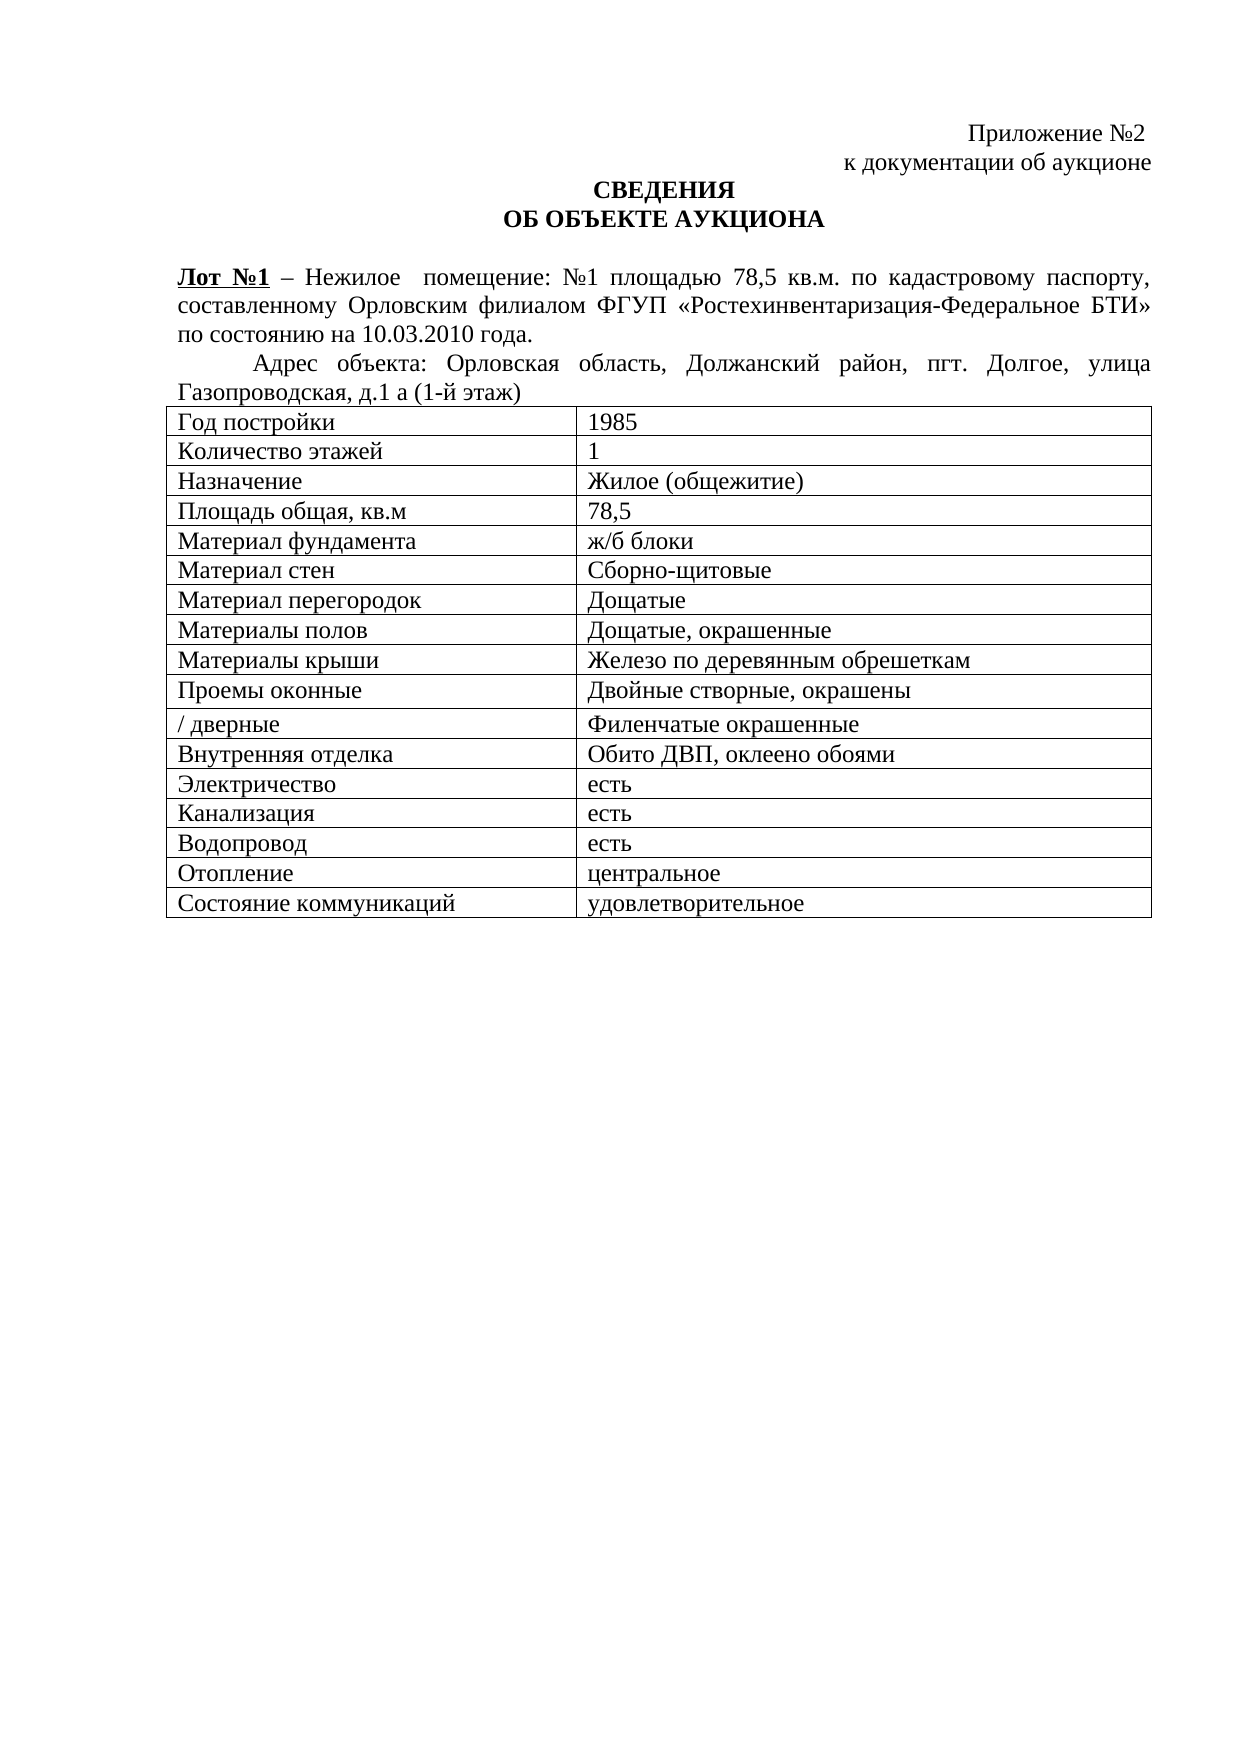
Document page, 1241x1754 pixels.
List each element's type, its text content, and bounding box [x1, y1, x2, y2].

text Адрес объекта: Орловская область, Должанский район, пгт. Долгое, улица Газопроводская, д.1 а (1-й этаж) [177, 348, 1152, 406]
table_cell Жилое (общежитие) [577, 466, 1151, 495]
table_cell Материалы крыши [167, 645, 576, 674]
table_header 1985 [577, 407, 1151, 435]
table_cell Проемы оконные [167, 675, 576, 708]
table_cell ж/б блоки [577, 526, 1151, 554]
table_cell Площадь общая, кв.м [167, 496, 576, 525]
table_cell Дощатые, окрашенные [577, 615, 1151, 644]
table_cell Обито ДВП, оклеено обоями [577, 739, 1151, 768]
table_cell есть [577, 828, 1151, 857]
table_cell 78,5 [577, 496, 1151, 525]
list ОБ ОБЪЕКТЕ АУКЦИОНА [176, 204, 1152, 233]
table_cell Отопление [167, 858, 576, 887]
table_cell Сборно-щитовые [577, 556, 1151, 584]
table_cell Водопровод [167, 828, 576, 857]
table_cell удовлетворительное [577, 888, 1151, 917]
table_cell Электричество [167, 769, 576, 797]
table_cell Дощатые [577, 585, 1151, 614]
table_header Год постройки [167, 407, 576, 435]
table_cell Материалы полов [167, 615, 576, 644]
table_cell Материал стен [167, 556, 576, 584]
table_cell Состояние коммуникаций [167, 888, 576, 917]
table_cell 1 [577, 436, 1151, 465]
table_cell Канализация [167, 799, 576, 827]
table_cell Количество этажей [167, 436, 576, 465]
table_cell есть [577, 769, 1151, 797]
table_cell Назначение [167, 466, 576, 495]
table_cell Двойные створные, окрашены [577, 675, 1151, 708]
table_cell / дверные [167, 709, 576, 738]
table_cell есть [577, 799, 1151, 827]
table_cell центральное [577, 858, 1151, 887]
table_cell Внутренняя отделка [167, 739, 576, 768]
table_cell Материал перегородок [167, 585, 576, 614]
list СВЕДЕНИЯ [176, 176, 1152, 204]
text Приложение №2 к документации об аукционе [177, 118, 1152, 176]
table_cell Материал фундамента [167, 526, 576, 554]
table_cell Железо по деревянным обрешеткам [577, 645, 1151, 674]
table_cell Филенчатые окрашенные [577, 709, 1151, 738]
text Лот №1 – Нежилое помещение: №1 площадью 78,5 кв.м. по кадастровому паспорту, составленному Орловским филиалом ФГУП «Ростехинвентаризация-Федеральное БТИ» по состоянию на 10.03.2010 года. [177, 262, 1152, 348]
